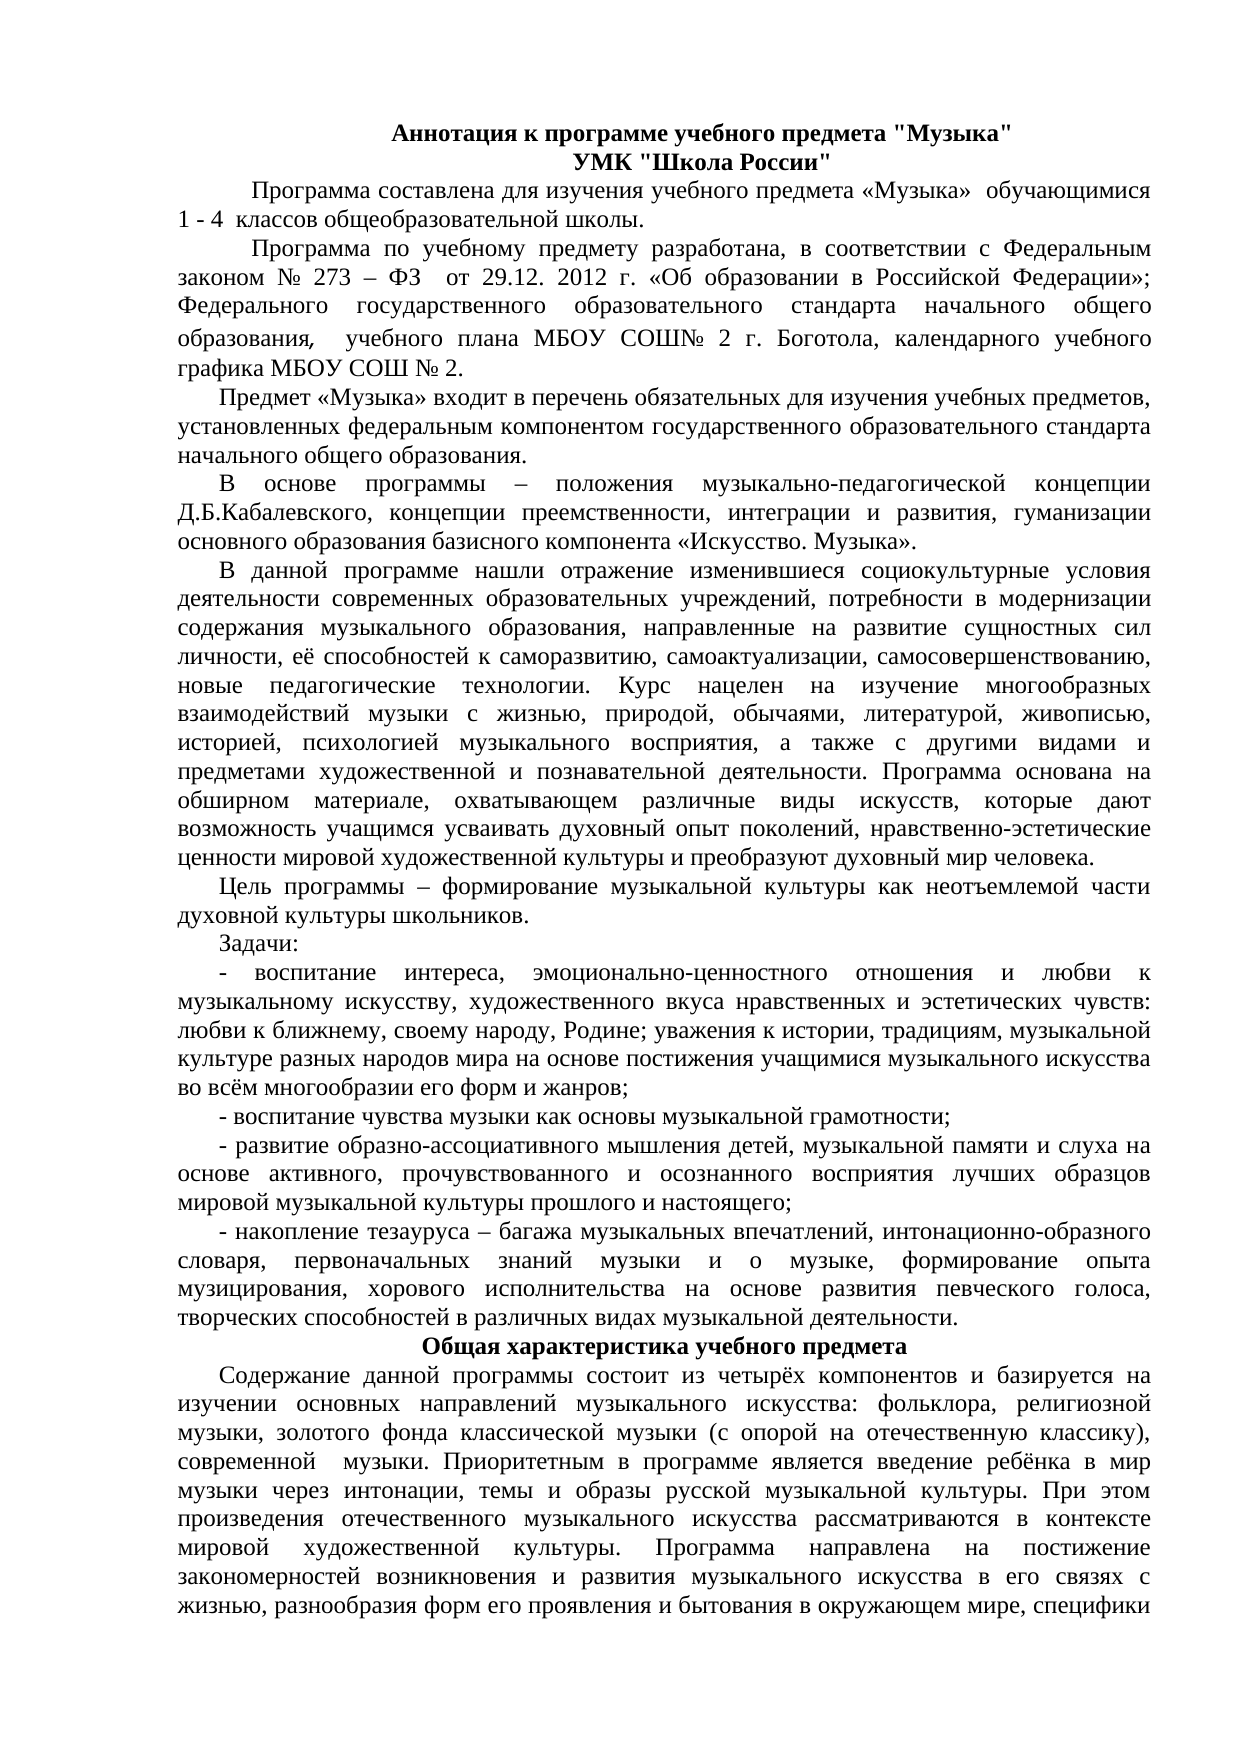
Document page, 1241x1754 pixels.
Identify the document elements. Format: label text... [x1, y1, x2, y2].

text В данной программе нашли отражение изменившиеся социокультурные условия деятельности современных образовательных учреждений, потребности в модернизации содержания музыкального образования, направленные на развитие сущностных сил личности, её способностей к саморазвитию, самоактуализации, самосовершенствованию, новые педагогические технологии. Курс нацелен на изучение многообразных взаимодействий музыки с жизнью, природой, обычаями, литературой, живописью, историей, психологией музыкального восприятия, а также с другими видами и предметами художественной и познавательной деятельности. Программа основана на обширном материале, охватывающем различные виды искусств, которые дают возможность учащимся усваивать духовный опыт поколений, нравственно-эстетические ценности мировой художественной культуры и преобразуют духовный мир человека. [177, 555, 1152, 871]
text Задачи: [177, 928, 1152, 957]
text УМК "Школа России" [177, 147, 1152, 176]
text Аннотация к программе учебного предмета "Музыка" [177, 118, 1152, 147]
text Программа по учебному предмету разработана, в соответствии с Федеральным законом № 273 – ФЗ от 29.12. 2012 г. «Об образовании в Российской Федерации»; Федерального государственного образовательного стандарта начального общего образования, учебного плана МБОУ СОШ№ 2 г. Боготола, календарного учебного графика МБОУ СОШ № 2. [177, 233, 1152, 382]
text - воспитание чувства музыки как основы музыкальной грамотности; [177, 1101, 1152, 1130]
text Предмет «Музыка» входит в перечень обязательных для изучения учебных предметов, установленных федеральным компонентом государственного образовательного стандарта начального общего образования. [177, 382, 1152, 468]
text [177, 1360, 1152, 1618]
text В основе программы – положения музыкально-педагогической концепции Д.Б.Кабалевского, концепции преемственности, интеграции и развития, гуманизации основного образования базисного компонента «Искусство. Музыка». [177, 468, 1152, 555]
text Программа составлена для изучения учебного предмета «Музыка» обучающимися 1 - 4 классов общеобразовательной школы. [177, 176, 1152, 233]
text - воспитание интереса, эмоционально-ценностного отношения и любви к музыкальному искусству, художественного вкуса нравственных и эстетических чувств: любви к ближнему, своему народу, Родине; уважения к истории, традициям, музыкальной культуре разных народов мира на основе постижения учащимися музыкального искусства во всём многообразии его форм и жанров; [177, 957, 1152, 1101]
text - накопление тезауруса – багажа музыкальных впечатлений, интонационно-образного словаря, первоначальных знаний музыки и о музыке, формирование опыта музицирования, хорового исполнительства на основе развития певческого голоса, творческих способностей в различных видах музыкальной деятельности. [177, 1216, 1152, 1331]
text Цель программы – формирование музыкальной культуры как неотъемлемой части духовной культуры школьников. [177, 871, 1152, 928]
text Общая характеристика учебного предмета [177, 1331, 1152, 1360]
text - развитие образно-ассоциативного мышления детей, музыкальной памяти и слуха на основе активного, прочувствованного и осознанного восприятия лучших образцов мировой музыкальной культуры прошлого и настоящего; [177, 1130, 1152, 1216]
